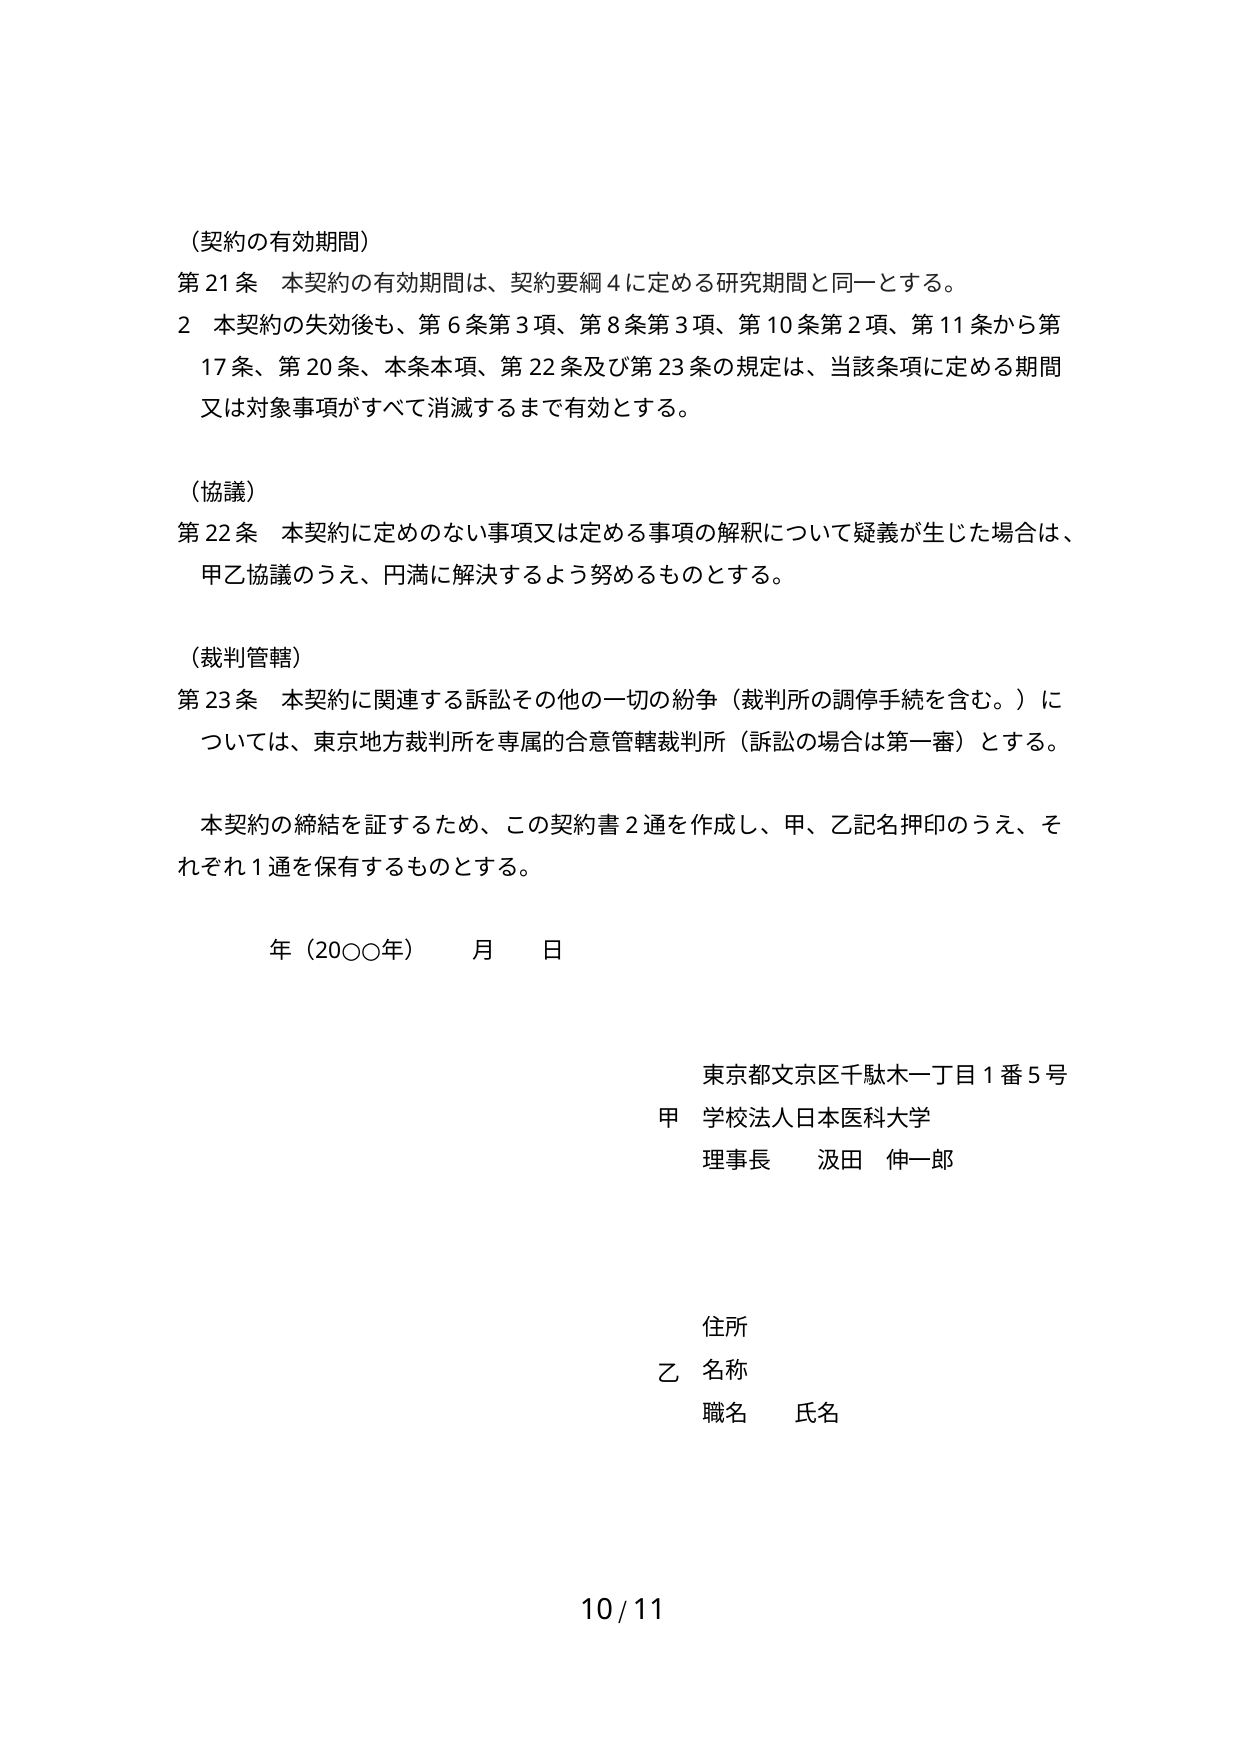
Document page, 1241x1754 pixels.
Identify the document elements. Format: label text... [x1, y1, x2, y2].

text 年（20○○年） 月 日 [177, 925, 1063, 967]
table_header 東京都文京区千駄木一丁目1番5号 [691, 1050, 1107, 1092]
text 2 本契約の失効後も、第6条第3項、第8条第3項、第10条第2項、第11条から第17条、第20条、本条本項、第22条及び第23条の規定は、当該条項に定める期間又は対象事項がすべて消滅するまで有効とする。 [177, 300, 1063, 425]
table_header 乙 [646, 1302, 691, 1436]
table_cell 名称 [691, 1344, 1107, 1387]
table_header 甲 [646, 1050, 691, 1177]
table_header 住所 [691, 1302, 1107, 1344]
text 本契約の締結を証するため、この契約書2通を作成し、甲、乙記名押印のうえ、それぞれ1通を保有するものとする。 [177, 800, 1063, 883]
text （裁判管轄） [177, 633, 1063, 675]
text 第23条 本契約に関連する訴訟その他の一切の紛争（裁判所の調停手続を含む。）については、東京地方裁判所を専属的合意管轄裁判所（訴訟の場合は第一審）とする。 [177, 675, 1063, 758]
text （協議） [177, 467, 1063, 508]
text 第21条 本契約の有効期間は、契約要綱4に定める研究期間と同一とする。 [177, 258, 1063, 300]
text 第22条 本契約に定めのない事項又は定める事項の解釈について疑義が生じた場合は、甲乙協議のうえ、円満に解決するよう努めるものとする。 [177, 508, 1063, 592]
table_cell 職名 氏名 [691, 1387, 1107, 1436]
table_cell 理事長 汲田 伸一郎 [691, 1135, 1107, 1177]
text （契約の有効期間） [177, 217, 1063, 258]
table_cell 学校法人日本医科大学 [691, 1092, 1107, 1134]
